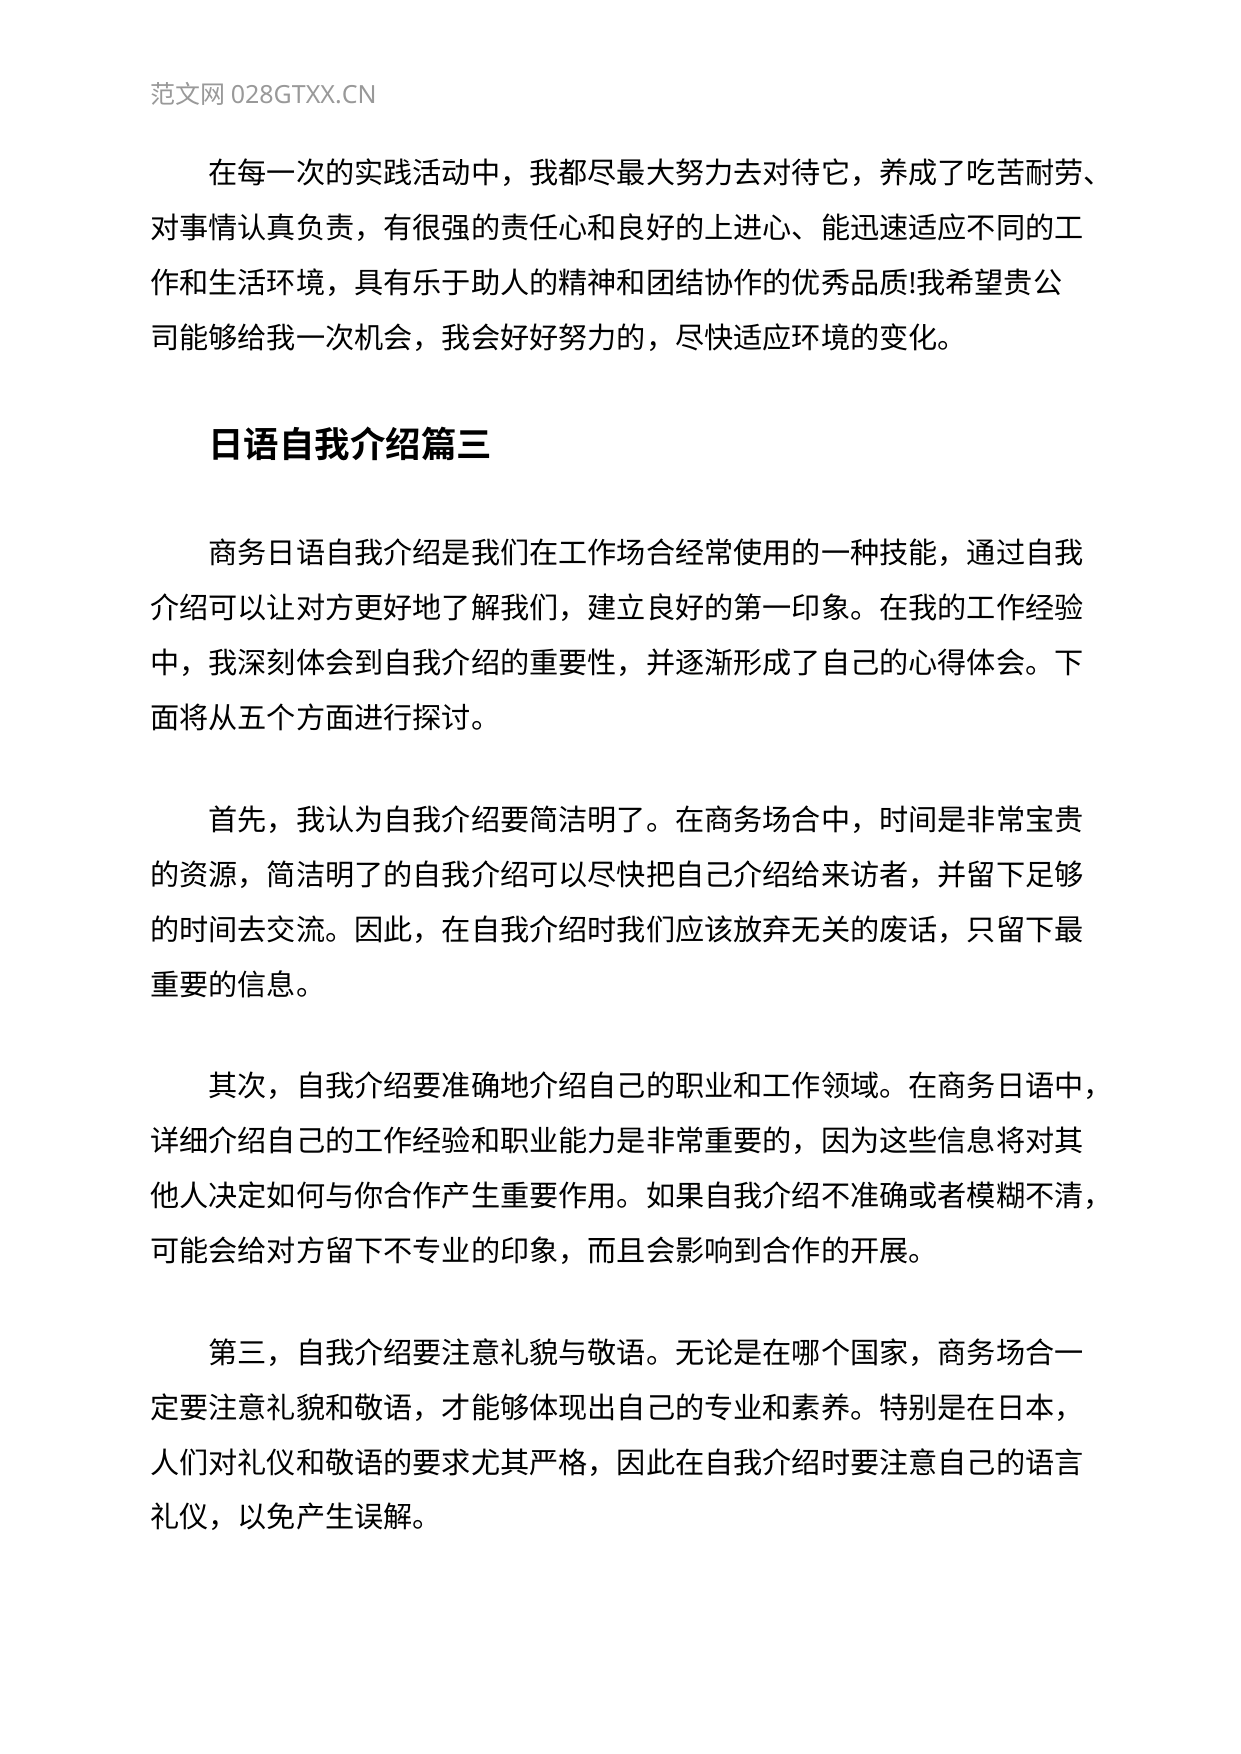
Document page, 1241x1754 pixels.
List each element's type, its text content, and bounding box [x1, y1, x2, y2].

text 其次，自我介绍要准确地介绍自己的职业和工作领域。在商务日语中，详细介绍自己的工作经验和职业能力是非常重要的，因为这些信息将对其他人决定如何与你合作产生重要作用。如果自我介绍不准确或者模糊不清，可能会给对方留下不专业的印象，而且会影响到合作的开展。 [150, 1063, 1090, 1270]
text 第三，自我介绍要注意礼貌与敬语。无论是在哪个国家，商务场合一定要注意礼貌和敬语，才能够体现出自己的专业和素养。特别是在日本，人们对礼仪和敬语的要求尤其严格，因此在自我介绍时要注意自己的语言礼仪，以免产生误解。 [150, 1329, 1090, 1536]
text 日语自我介绍篇三 [150, 417, 1090, 468]
text 在每一次的实践活动中，我都尽最大努力去对待它，养成了吃苦耐劳、对事情认真负责，有很强的责任心和良好的上进心、能迅速适应不同的工作和生活环境，具有乐于助人的精神和团结协作的优秀品质!我希望贵公司能够给我一次机会，我会好好努力的，尽快适应环境的变化。 [150, 150, 1090, 357]
text 商务日语自我介绍是我们在工作场合经常使用的一种技能，通过自我介绍可以让对方更好地了解我们，建立良好的第一印象。在我的工作经验中，我深刻体会到自我介绍的重要性，并逐渐形成了自己的心得体会。下面将从五个方面进行探讨。 [150, 530, 1090, 737]
text 首先，我认为自我介绍要简洁明了。在商务场合中，时间是非常宝贵的资源，简洁明了的自我介绍可以尽快把自己介绍给来访者，并留下足够的时间去交流。因此，在自我介绍时我们应该放弃无关的废话，只留下最重要的信息。 [150, 796, 1090, 1003]
